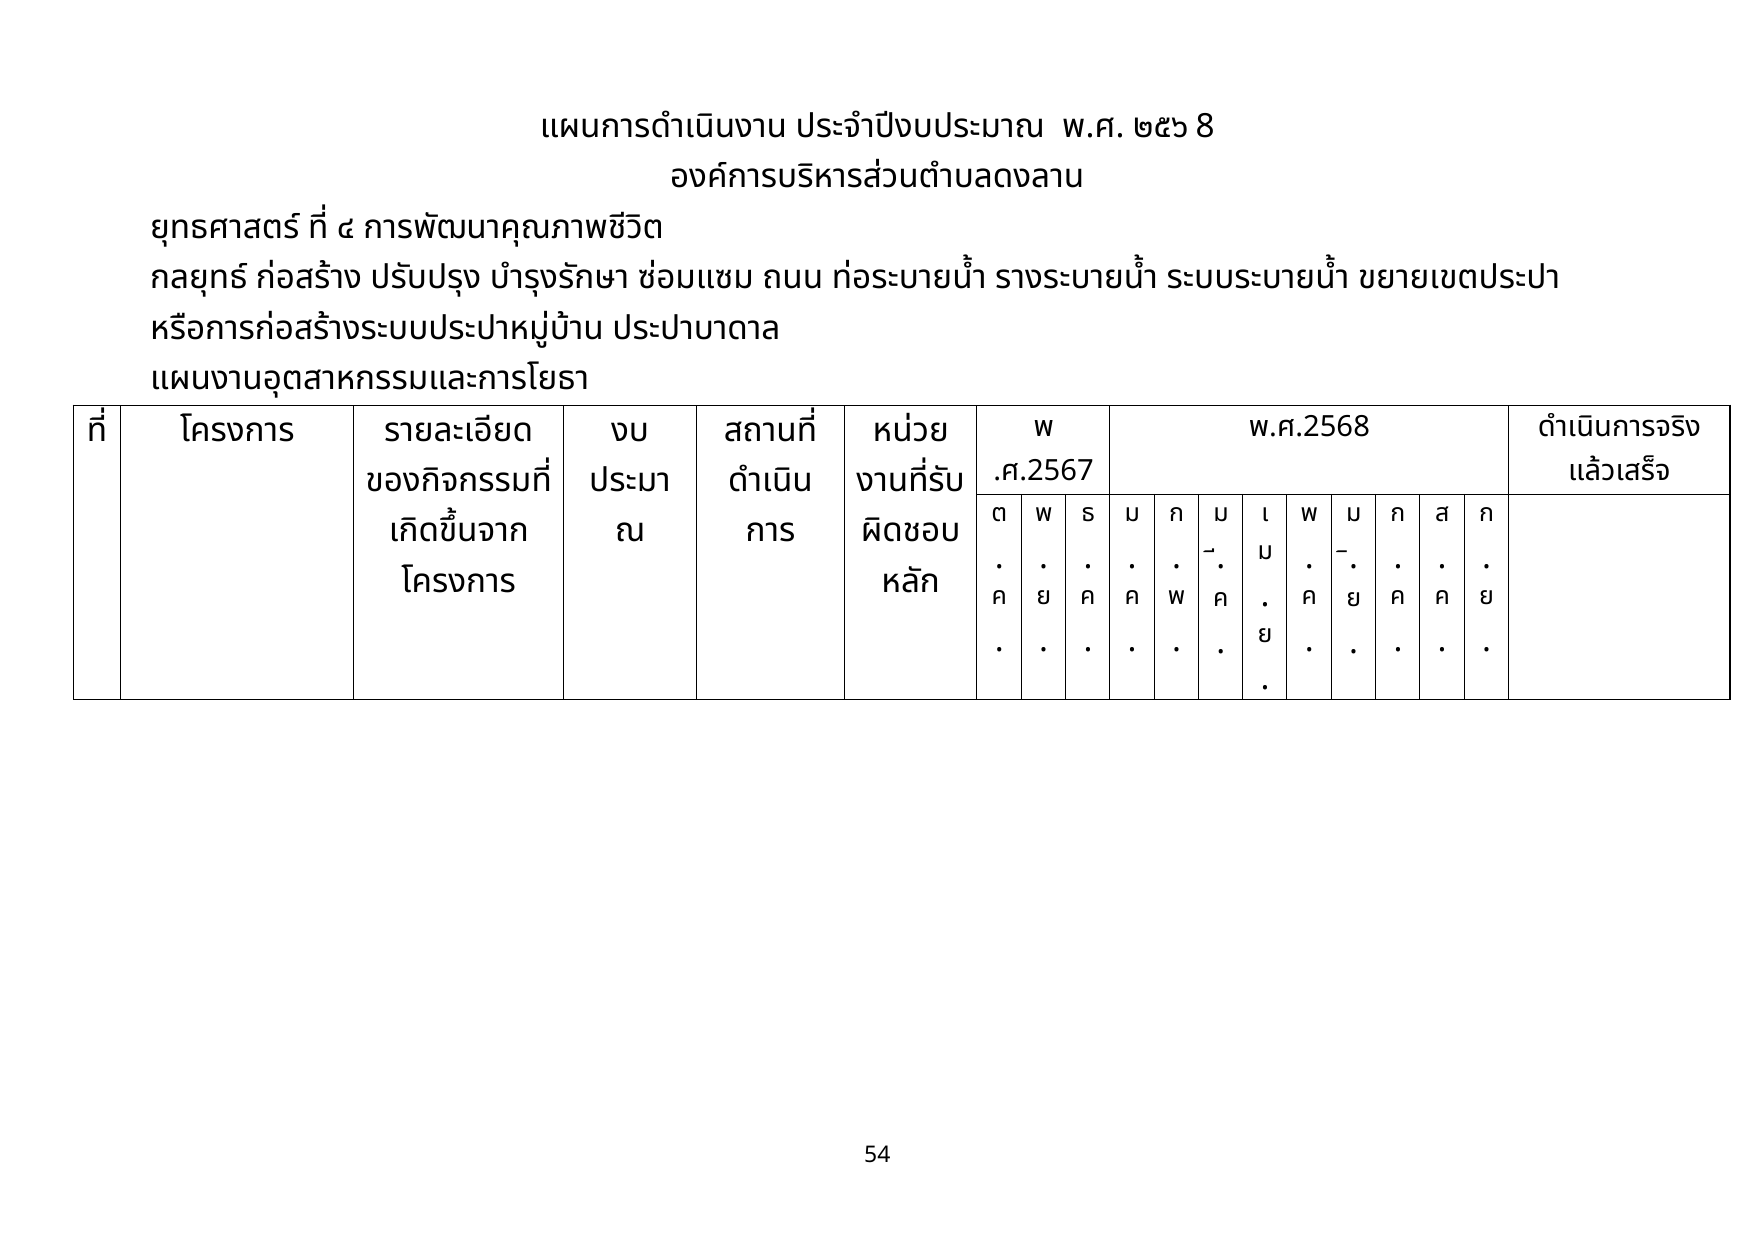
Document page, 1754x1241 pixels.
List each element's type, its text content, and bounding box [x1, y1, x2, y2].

table_header รายละเอียดของกิจกรรมที่เกิดขึ้นจากโครงการ [354, 406, 563, 699]
table_header พ.ศ.2567 [977, 406, 1109, 494]
table_header ดำเนินการจริงแล้วเสร็จ [1509, 406, 1729, 494]
table_header พ.ศ.2568 [1110, 406, 1508, 494]
table_cell ม.ค. [1110, 495, 1154, 699]
table_cell ส.ค. [1420, 495, 1464, 699]
table_cell ก.ย. [1465, 495, 1508, 699]
table_header หน่วยงานที่รับผิดชอบหลัก [845, 406, 976, 699]
table_cell เม.ย. [1243, 495, 1286, 699]
table_cell มี.ค. [1199, 495, 1242, 699]
text แผนการดำเนินงาน ประจำปีงบประมาณ พ.ศ. ๒๕๖8 [150, 102, 1604, 152]
table_cell พ.ค. [1287, 495, 1331, 699]
table_cell มิ.ย. [1332, 495, 1375, 699]
table_cell ธ.ค. [1066, 495, 1109, 699]
table_cell ก.พ. [1155, 495, 1198, 699]
text กลยุทธ์ ก่อสร้าง ปรับปรุง บำรุงรักษา ซ่อมแซม ถนน ท่อระบายน้ำ รางระบายน้ำ ระบบระบายน้ำ ขยายเขตประปาหรือการก่อสร้างระบบประปาหมู่บ้าน ประปาบาดาล [150, 253, 1604, 354]
table_header งบประมาณ [564, 406, 696, 699]
table_cell [1509, 495, 1729, 699]
table_header โครงการ [121, 406, 353, 699]
table_header สถานที่ดำเนินการ [697, 406, 844, 699]
table_cell ต.ค. [977, 495, 1021, 699]
table_header ที่ [74, 406, 120, 699]
table_cell ก.ค. [1376, 495, 1419, 699]
text องค์การบริหารส่วนตำบลดงลาน [150, 152, 1604, 203]
table_cell พ.ย. [1022, 495, 1065, 699]
text ยุทธศาสตร์ ที่ ๔ การพัฒนาคุณภาพชีวิต [150, 203, 1604, 253]
text แผนงานอุตสาหกรรมและการโยธา [150, 354, 1604, 404]
